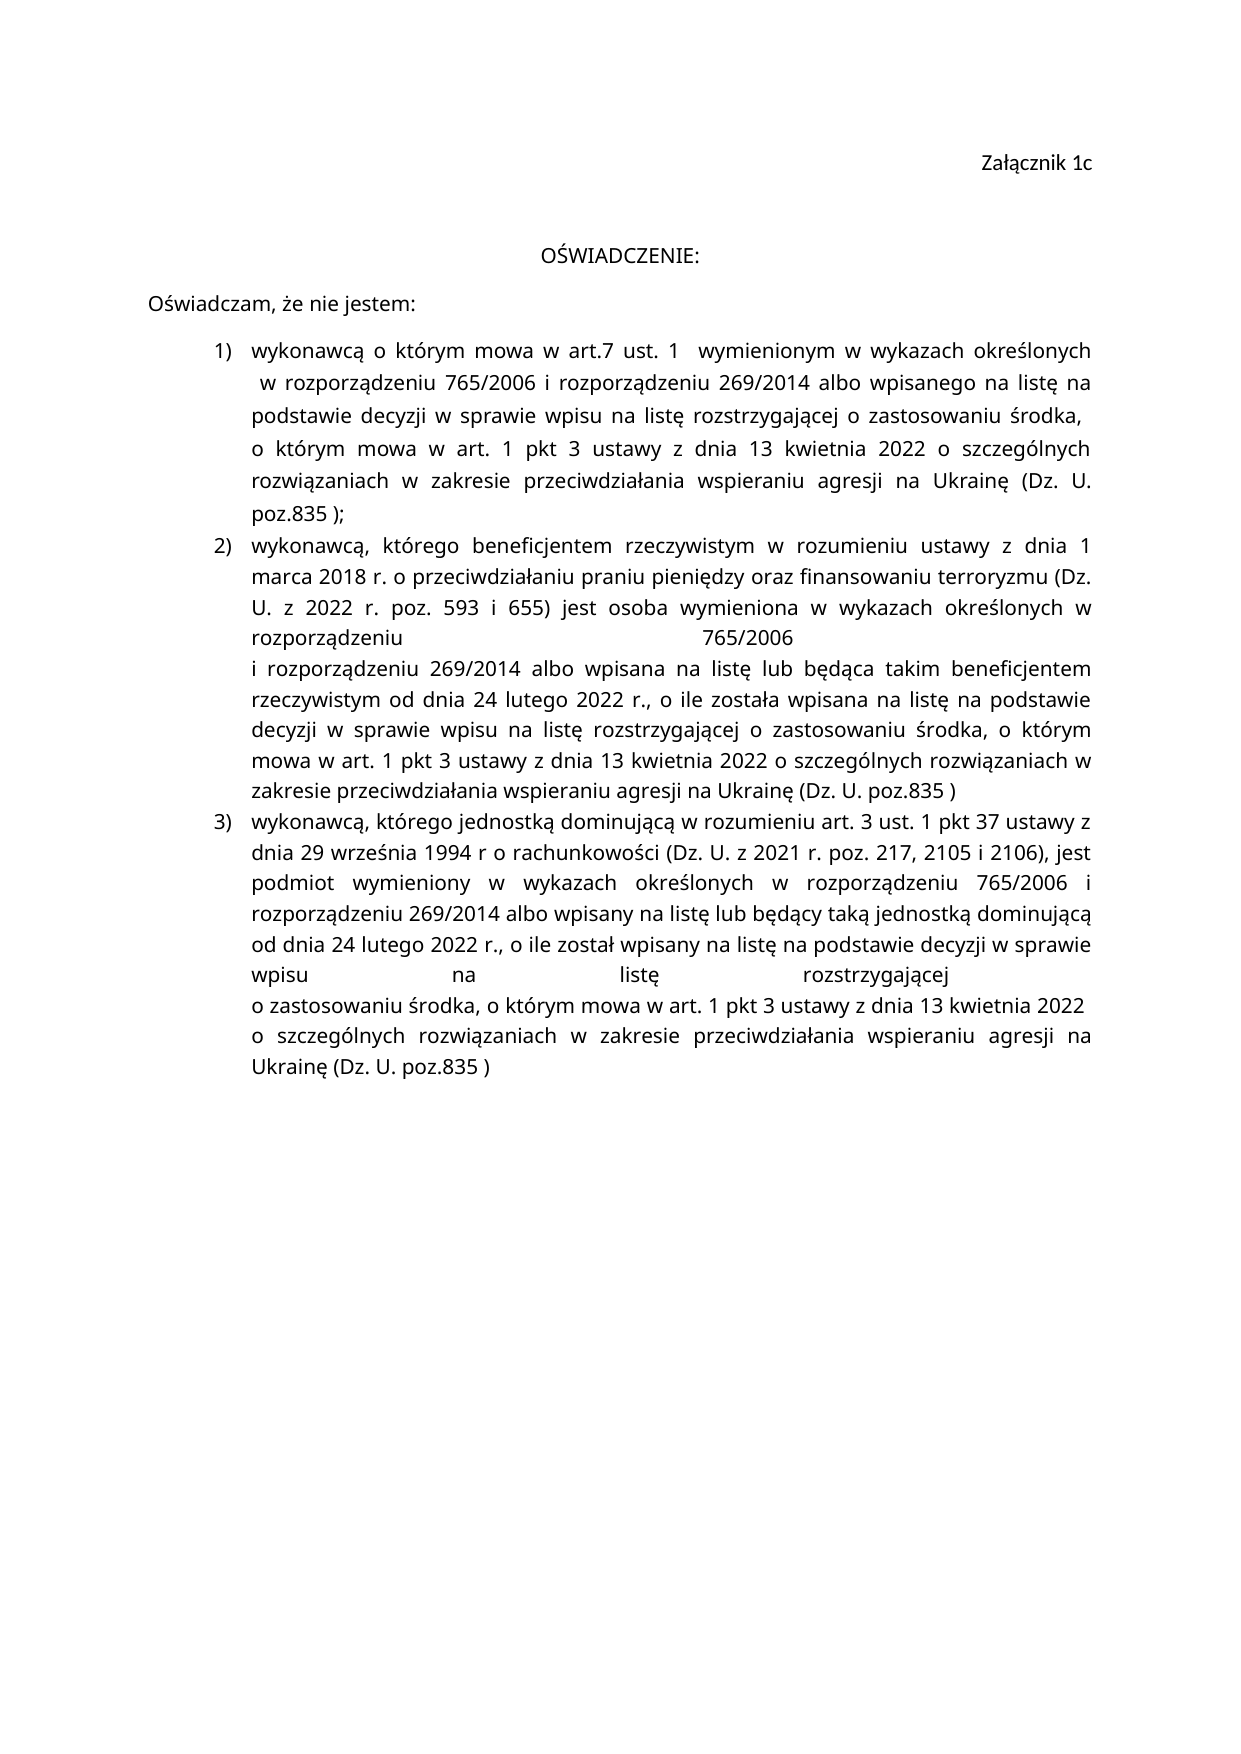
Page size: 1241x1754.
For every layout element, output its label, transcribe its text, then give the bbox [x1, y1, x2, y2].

list wykonawcą, którego beneficjentem rzeczywistym w rozumieniu ustawy z dnia 1 marca 2018 r. o przeciwdziałaniu praniu pieniędzy oraz finansowaniu terroryzmu (Dz. U. z 2022 r. poz. 593 i 655) jest osoba wymieniona w wykazach określonych w rozporządzeniu 765/2006 i rozporządzeniu 269/2014 albo wpisana na listę lub będąca takim beneficjentem rzeczywistym od dnia 24 lutego 2022 r., o ile została wpisana na listę na podstawie decyzji w sprawie wpisu na listę rozstrzygającej o zastosowaniu środka, o którym mowa w art. 1 pkt 3 ustawy z dnia 13 kwietnia 2022 o szczególnych rozwiązaniach w zakresie przeciwdziałania wspieraniu agresji na Ukrainę (Dz. U. poz.835 ) [213, 532, 1093, 805]
list wykonawcą o którym mowa w art.7 ust. 1 wymienionym w wykazach określonych w rozporządzeniu 765/2006 i rozporządzeniu 269/2014 albo wpisanego na listę na podstawie decyzji w sprawie wpisu na listę rozstrzygającej o zastosowaniu środka, o którym mowa w art. 1 pkt 3 ustawy z dnia 13 kwietnia 2022 o szczególnych rozwiązaniach w zakresie przeciwdziałania wspieraniu agresji na Ukrainę (Dz. U. poz.835 ); [213, 336, 1093, 527]
text Załącznik 1c [148, 148, 1093, 176]
text Oświadczam, że nie jestem: [148, 289, 1093, 317]
list wykonawcą, którego jednostką dominującą w rozumieniu art. 3 ust. 1 pkt 37 ustawy z dnia 29 września 1994 r o rachunkowości (Dz. U. z 2021 r. poz. 217, 2105 i 2106), jest podmiot wymieniony w wykazach określonych w rozporządzeniu 765/2006 i rozporządzeniu 269/2014 albo wpisany na listę lub będący taką jednostką dominującą od dnia 24 lutego 2022 r., o ile został wpisany na listę na podstawie decyzji w sprawie wpisu na listę rozstrzygającej o zastosowaniu środka, o którym mowa w art. 1 pkt 3 ustawy z dnia 13 kwietnia 2022 o szczególnych rozwiązaniach w zakresie przeciwdziałania wspieraniu agresji na Ukrainę (Dz. U. poz.835 ) [213, 807, 1093, 1081]
text OŚWIADCZENIE: [148, 241, 1093, 270]
